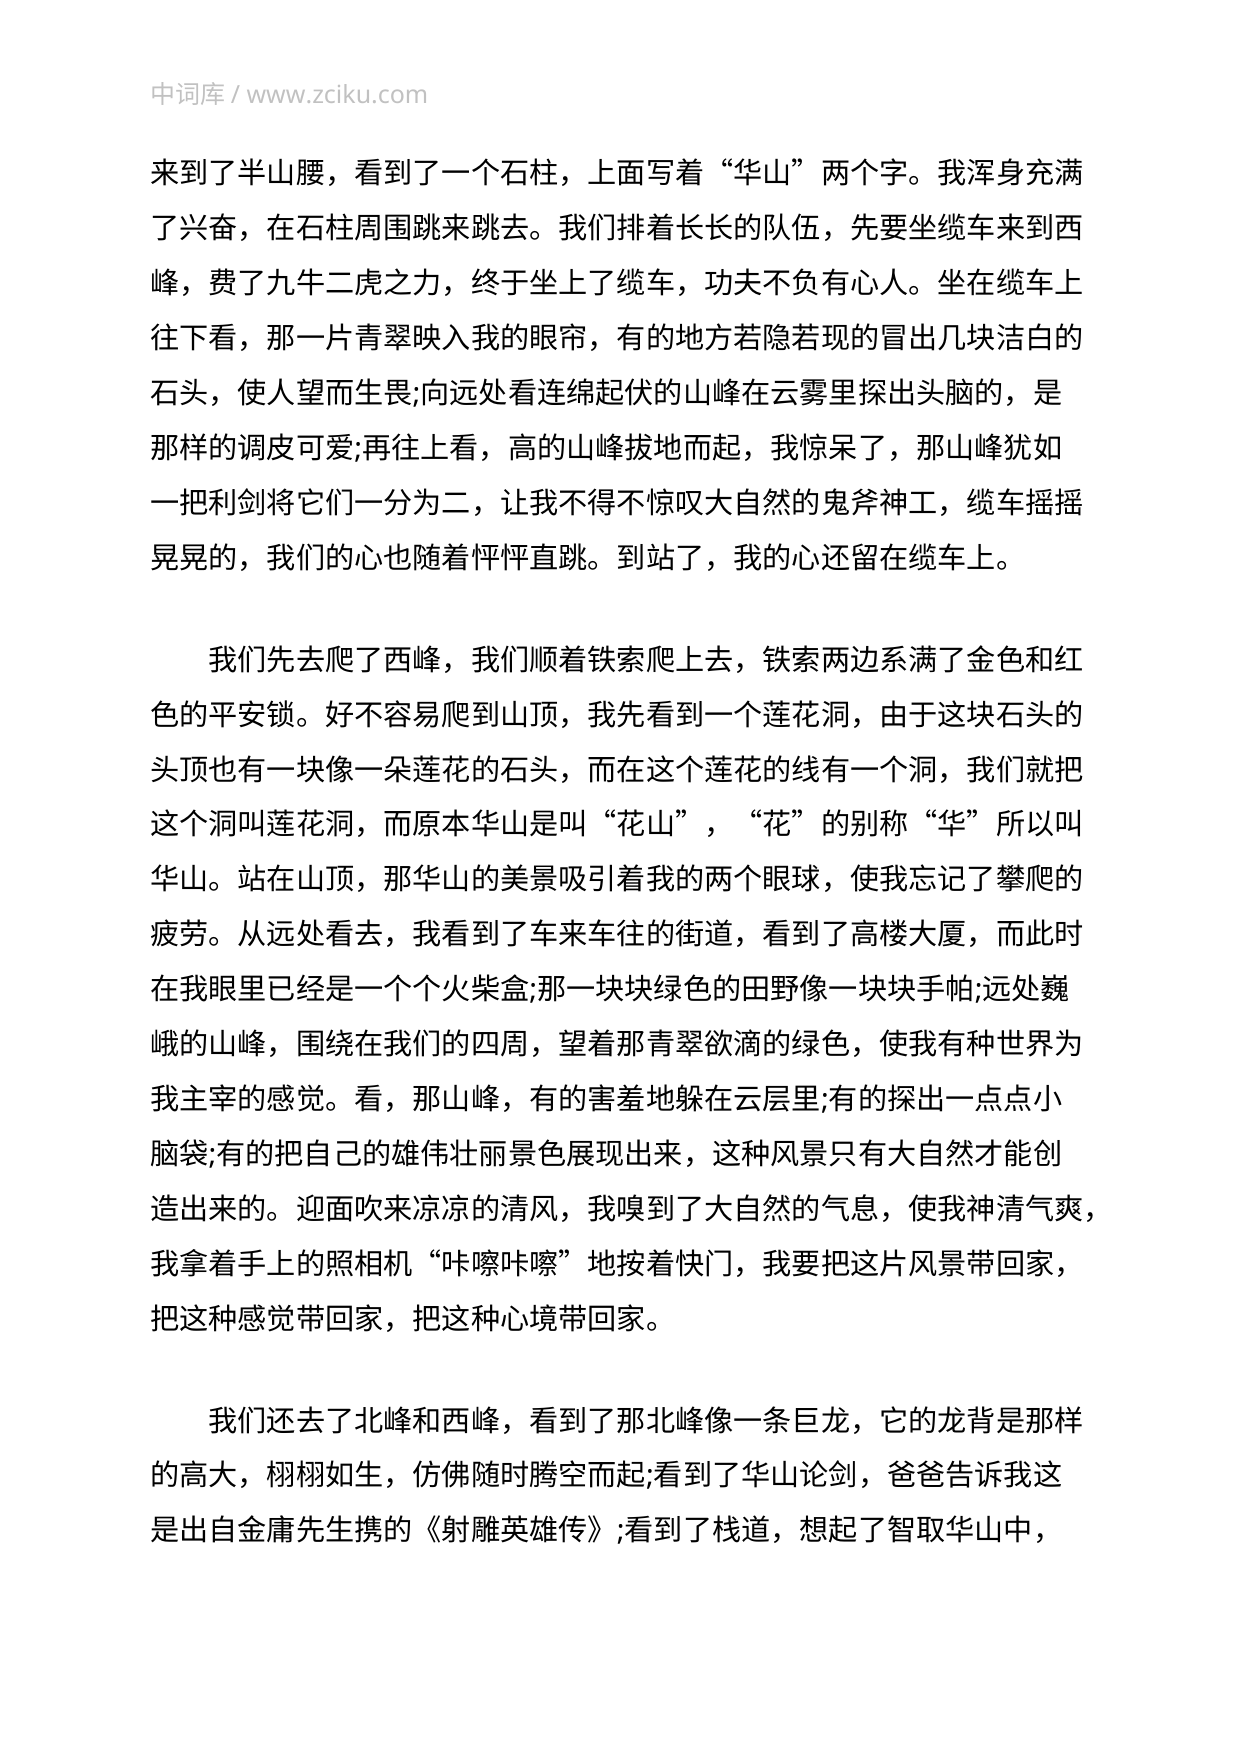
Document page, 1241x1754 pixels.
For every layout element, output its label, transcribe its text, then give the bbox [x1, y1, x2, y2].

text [150, 1397, 1090, 1549]
text 我们先去爬了西峰，我们顺着铁索爬上去，铁索两边系满了金色和红色的平安锁。好不容易爬到山顶，我先看到一个莲花洞，由于这块石头的头顶也有一块像一朵莲花的石头，而在这个莲花的线有一个洞，我们就把这个洞叫莲花洞，而原本华山是叫“花山”，“花”的别称“华”所以叫华山。站在山顶，那华山的美景吸引着我的两个眼球，使我忘记了攀爬的疲劳。从远处看去，我看到了车来车往的街道，看到了高楼大厦，而此时在我眼里已经是一个个火柴盒;那一块块绿色的田野像一块块手帕;远处巍峨的山峰，围绕在我们的四周，望着那青翠欲滴的绿色，使我有种世界为我主宰的感觉。看，那山峰，有的害羞地躲在云层里;有的探出一点点小脑袋;有的把自己的雄伟壮丽景色展现出来，这种风景只有大自然才能创造出来的。迎面吹来凉凉的清风，我嗅到了大自然的气息，使我神清气爽，我拿着手上的照相机“咔嚓咔嚓”地按着快门，我要把这片风景带回家，把这种感觉带回家，把这种心境带回家。 [150, 636, 1090, 1338]
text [150, 150, 1090, 577]
